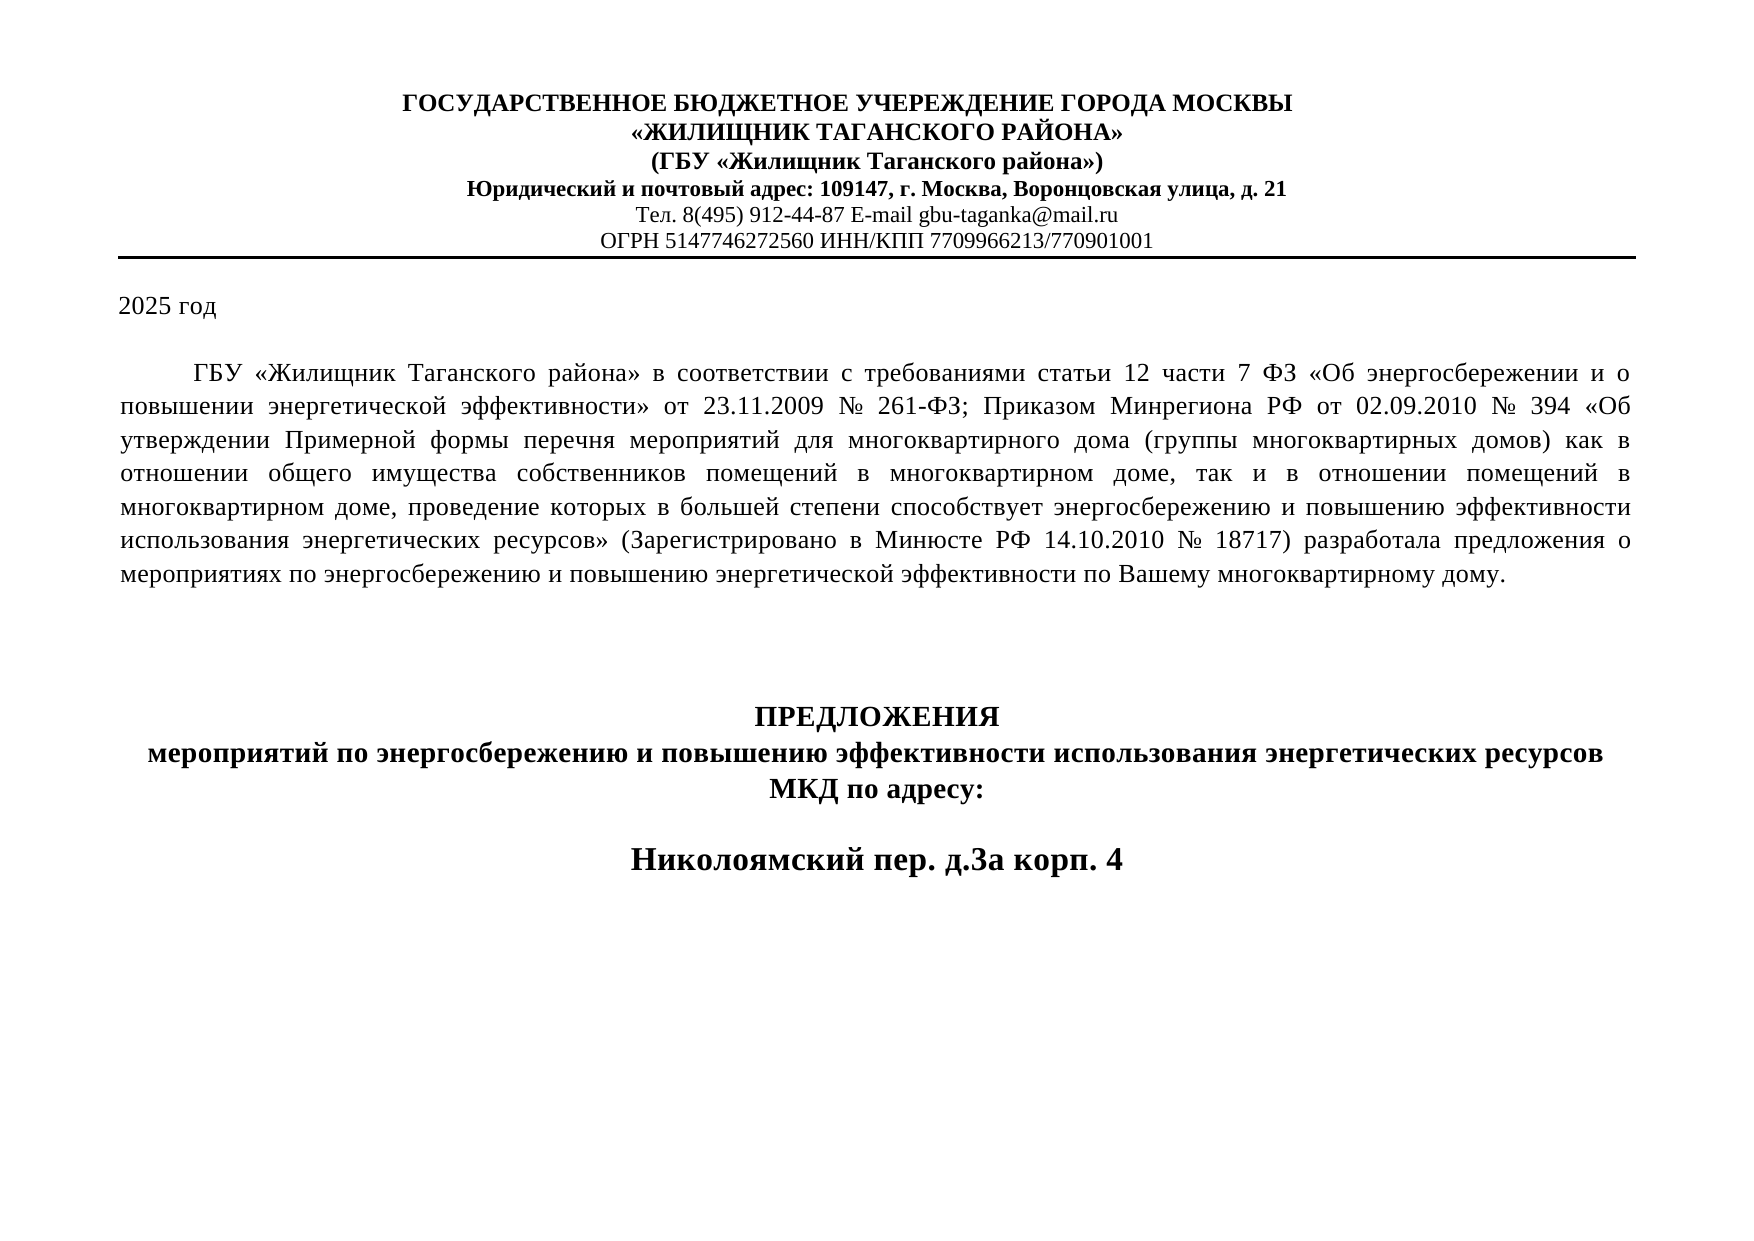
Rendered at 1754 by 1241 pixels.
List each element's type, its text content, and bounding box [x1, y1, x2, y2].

text Николоямский пер. д.3а корп. 4 [118, 842, 1636, 878]
text «ЖИЛИЩНИК ТАГАНСКОГО РАЙОНА» [118, 117, 1636, 146]
text ГБУ «Жилищник Таганского района» в соответствии с требованиями статьи 12 части 7 ФЗ «Об энергосбережении и о повышении энергетической эффективности» от 23.11.2009 № 261-ФЗ; Приказом Минрегиона РФ от 02.09.2010 № 394 «Об утверждении Примерной формы перечня мероприятий для многоквартирного дома (группы многоквартирных домов) как в отношении общего имущества собственников помещений в многоквартирном доме, так и в отношении помещений в многоквартирном доме, проведение которых в большей степени способствует энергосбережению и повышению эффективности использования энергетических ресурсов» (Зарегистрировано в Минюсте РФ 14.10.2010 № 18717) разработала предложения о мероприятиях по энергосбережению и повышению энергетической эффективности по Вашему многоквартирному дому. [120, 354, 1634, 589]
text мероприятий по энергосбережению и повышению эффективности использования энергетических ресурсов МКД по адресу: [118, 733, 1636, 806]
text Тел. 8(495) 912-44-87 E-mail gbu-taganka@mail.ru [118, 201, 1636, 227]
text ПРЕДЛОЖЕНИЯ [118, 697, 1636, 733]
text Юридический и почтовый адрес: 109147, г. Москва, Воронцовская улица, д. 21 [118, 175, 1636, 201]
text 2025 год [118, 287, 1634, 321]
text ОГРН 5147746272560 ИНН/КПП 7709966213/770901001 [118, 227, 1636, 256]
text (ГБУ «Жилищник Таганского района») [118, 146, 1636, 175]
text ГОСУДАРСТВЕННОЕ БЮДЖЕТНОЕ УЧЕРЕЖДЕНИЕ ГОРОДА МОСКВЫ [59, 88, 1636, 117]
